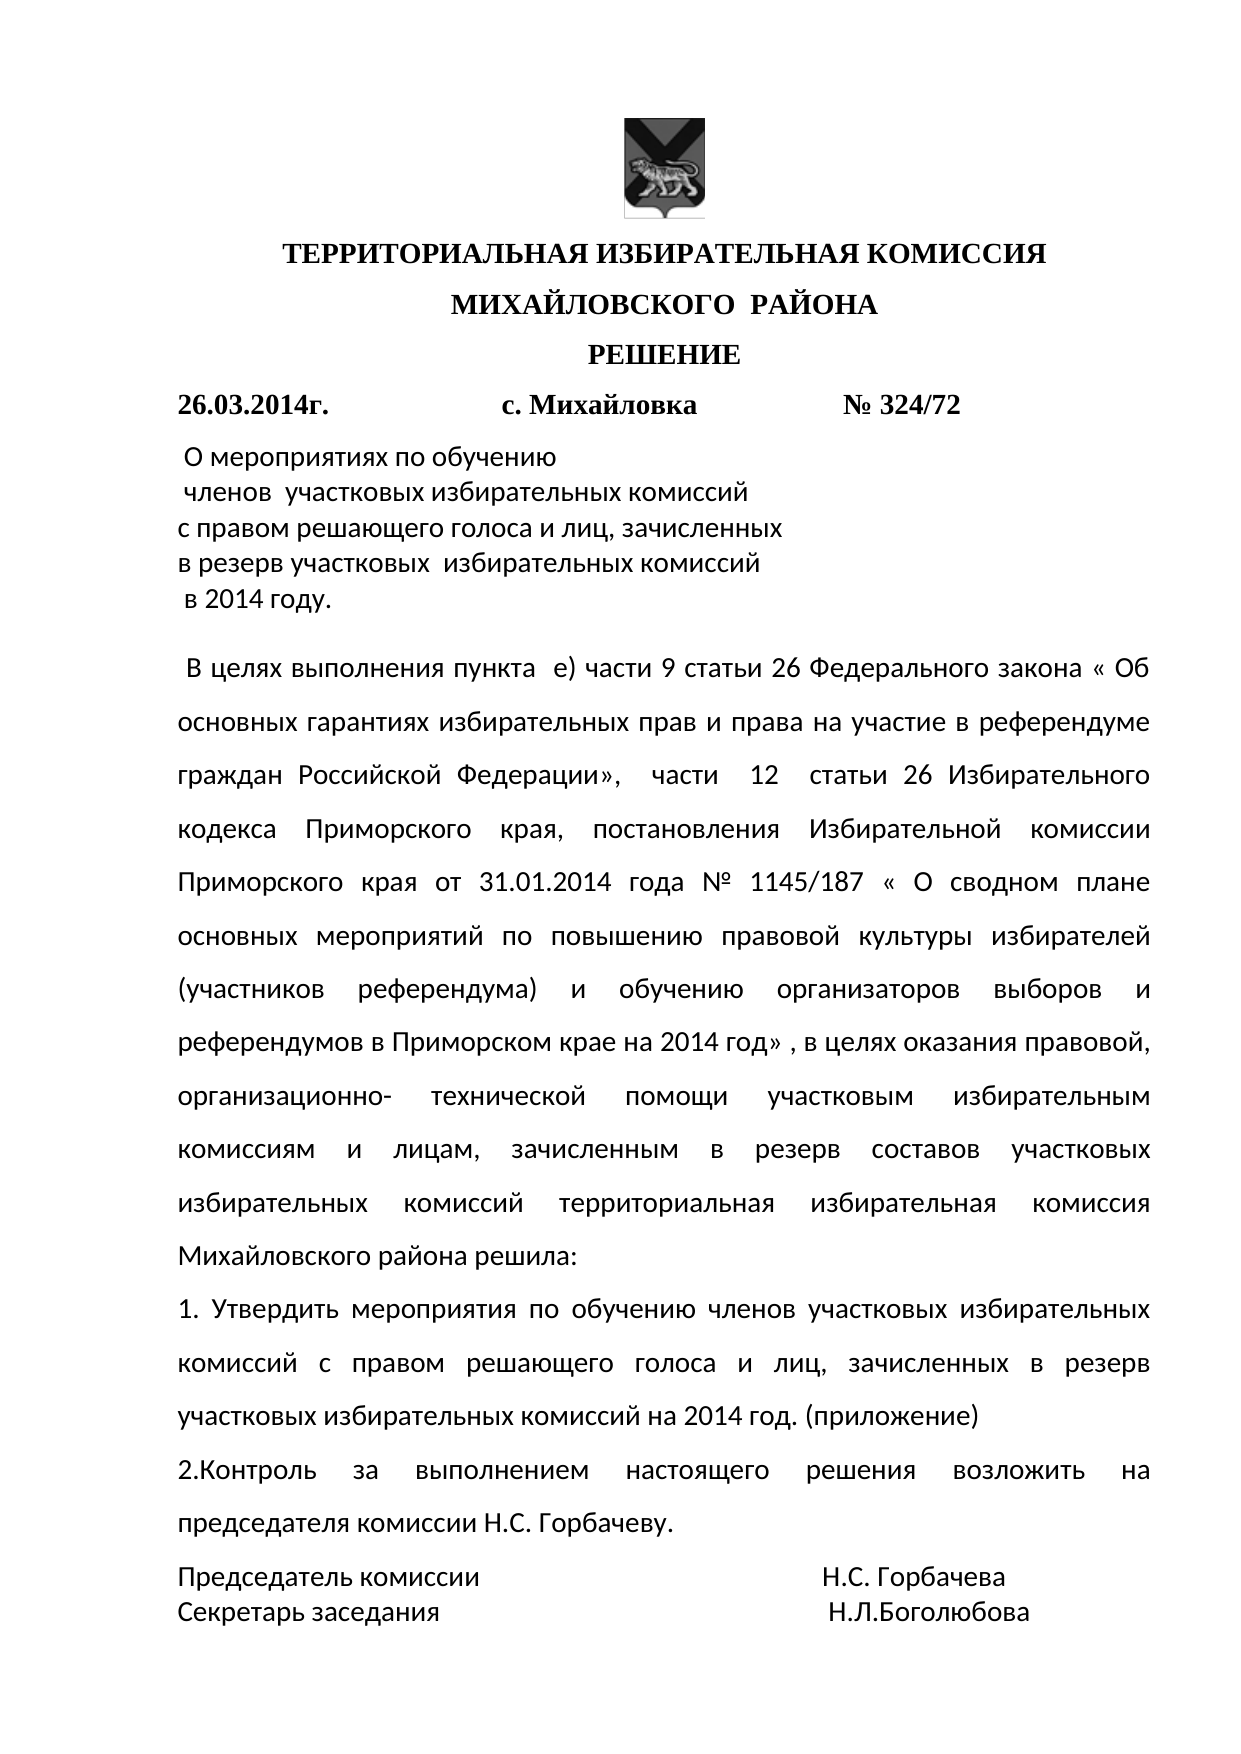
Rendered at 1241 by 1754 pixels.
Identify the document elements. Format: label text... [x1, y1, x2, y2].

text 1. Утвердить мероприятия по обучению членов участковых избирательных комиссий с правом решающего голоса и лиц, зачисленных в резерв участковых избирательных комиссий на 2014 год. (приложение) [177, 1291, 1152, 1433]
text РЕШЕНИЕ [177, 337, 1152, 371]
text О мероприятиях по обучению [177, 438, 1152, 473]
text в 2014 году. [177, 580, 1152, 616]
text Секретарь заседания Н.Л.Боголюбова [177, 1593, 1152, 1629]
text Председатель комиссии Н.С. Горбачева [177, 1558, 1152, 1593]
text 2.Контроль за выполнением настоящего решения возложить на председателя комиссии Н.С. Горбачеву. [177, 1451, 1152, 1540]
picture [623, 118, 705, 220]
text в резерв участковых избирательных комиссий [177, 544, 1152, 580]
text членов участковых избирательных комиссий [177, 473, 1152, 509]
text ТЕРРИТОРИАЛЬНАЯ ИЗБИРАТЕЛЬНАЯ КОМИССИЯ МИХАЙЛОВСКОГО РАЙОНА [177, 236, 1152, 320]
text В целях выполнения пункта е) части 9 статьи 26 Федерального закона « Об основных гарантиях избирательных прав и права на участие в референдуме граждан Российской Федерации», части 12 статьи 26 Избирательного кодекса Приморского края, постановления Избирательной комиссии Приморского края от 31.01.2014 года № 1145/187 « О сводном плане основных мероприятий по повышению правовой культуры избирателей (участников референдума) и обучению организаторов выборов и референдумов в Приморском крае на 2014 год» , в целях оказания правовой, организационно- технической помощи участковым избирательным комиссиям и лицам, зачисленным в резерв составов участковых избирательных комиссий территориальная избирательная комиссия Михайловского района решила: [177, 649, 1152, 1273]
text с правом решающего голоса и лиц, зачисленных [177, 509, 1152, 544]
text 26.03.2014г. с. Михайловка № 324/72 [177, 387, 1152, 421]
